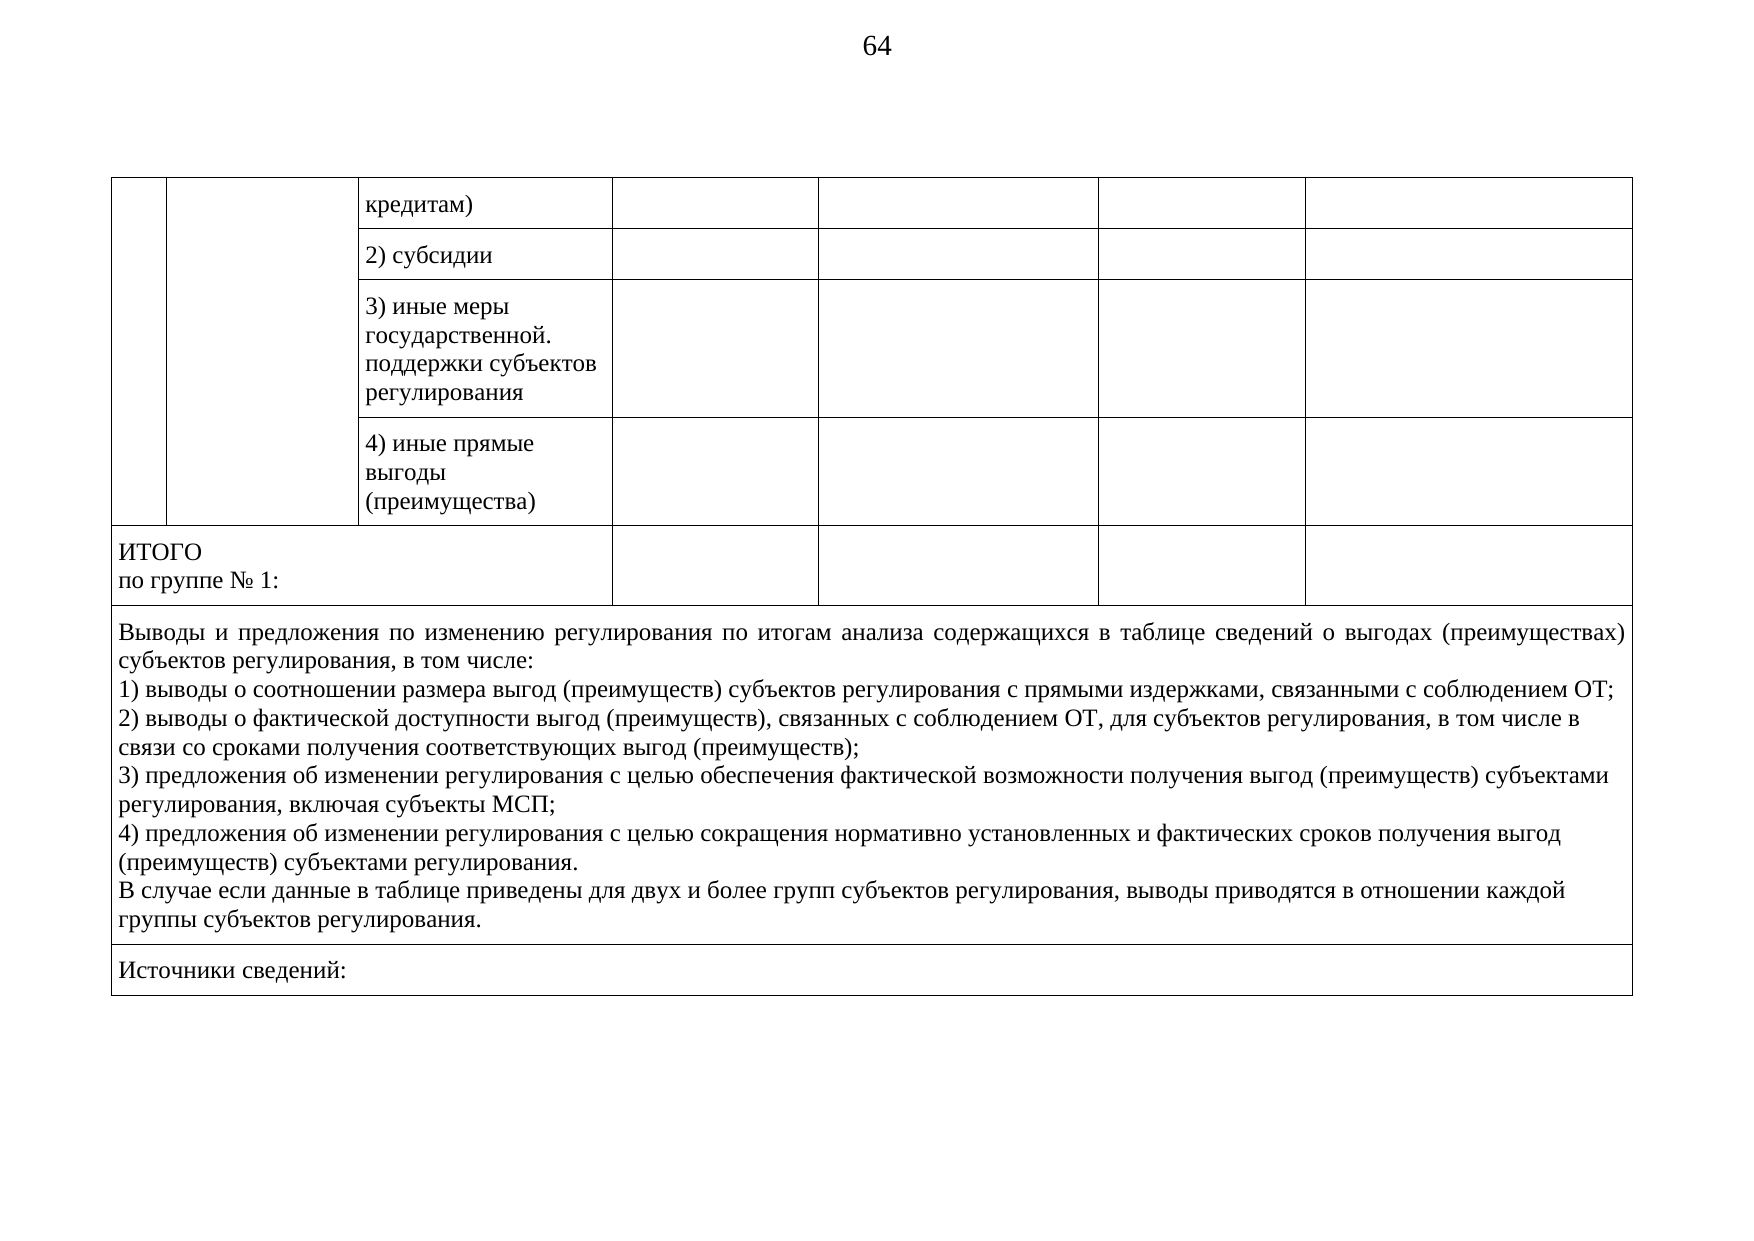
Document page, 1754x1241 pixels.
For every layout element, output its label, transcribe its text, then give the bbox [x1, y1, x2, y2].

table_cell [1099, 229, 1305, 279]
table_cell [1306, 280, 1632, 417]
table_cell ИТОГО по группе № 1: [112, 526, 612, 605]
table_cell 2) субсидии [359, 229, 612, 279]
table_cell [613, 280, 818, 417]
table_cell [819, 229, 1098, 279]
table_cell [359, 178, 612, 228]
table_cell [1306, 229, 1632, 279]
table_cell [1099, 280, 1305, 417]
table_cell [1306, 418, 1632, 525]
table_cell [613, 418, 818, 525]
table_cell 3) иные меры государственной. поддержки субъектов регулирования [359, 280, 612, 417]
table_cell [613, 229, 818, 279]
table_cell [819, 418, 1098, 525]
table_cell [1306, 178, 1632, 228]
table_cell [819, 178, 1098, 228]
table_cell [819, 526, 1098, 605]
table_cell [613, 178, 818, 228]
table_cell [1099, 418, 1305, 525]
table_cell Выводы и предложения по изменению регулирования по итогам анализа содержащихся в таблице сведений о выгодах (преимуществах) субъектов регулирования, в том числе: 1) выводы о соотношении размера выгод (преимуществ) субъектов регулирования с прямыми издержками, связанными с соблюдением ОТ; 2) выводы о фактической доступности выгод (преимуществ), связанных с соблюдением ОТ, для субъектов регулирования, в том числе в связи со сроками получения соответствующих выгод (преимуществ); 3) предложения об изменении регулирования с целью обеспечения фактической возможности получения выгод (преимуществ) субъектами регулирования, включая субъекты МСП; 4) предложения об изменении регулирования с целью сокращения нормативно установленных и фактических сроков получения выгод (преимуществ) субъектами регулирования. В случае если данные в таблице приведены для двух и более групп субъектов регулирования, выводы приводятся в отношении каждой группы субъектов регулирования. [112, 606, 1632, 943]
table_cell [1306, 526, 1632, 605]
table_cell [1099, 178, 1305, 228]
table_cell Источники сведений: [112, 945, 1632, 994]
table_cell 4) иные прямые выгоды (преимущества) [359, 418, 612, 525]
table_cell [613, 526, 818, 605]
table_cell [819, 280, 1098, 417]
table_cell [1099, 526, 1305, 605]
